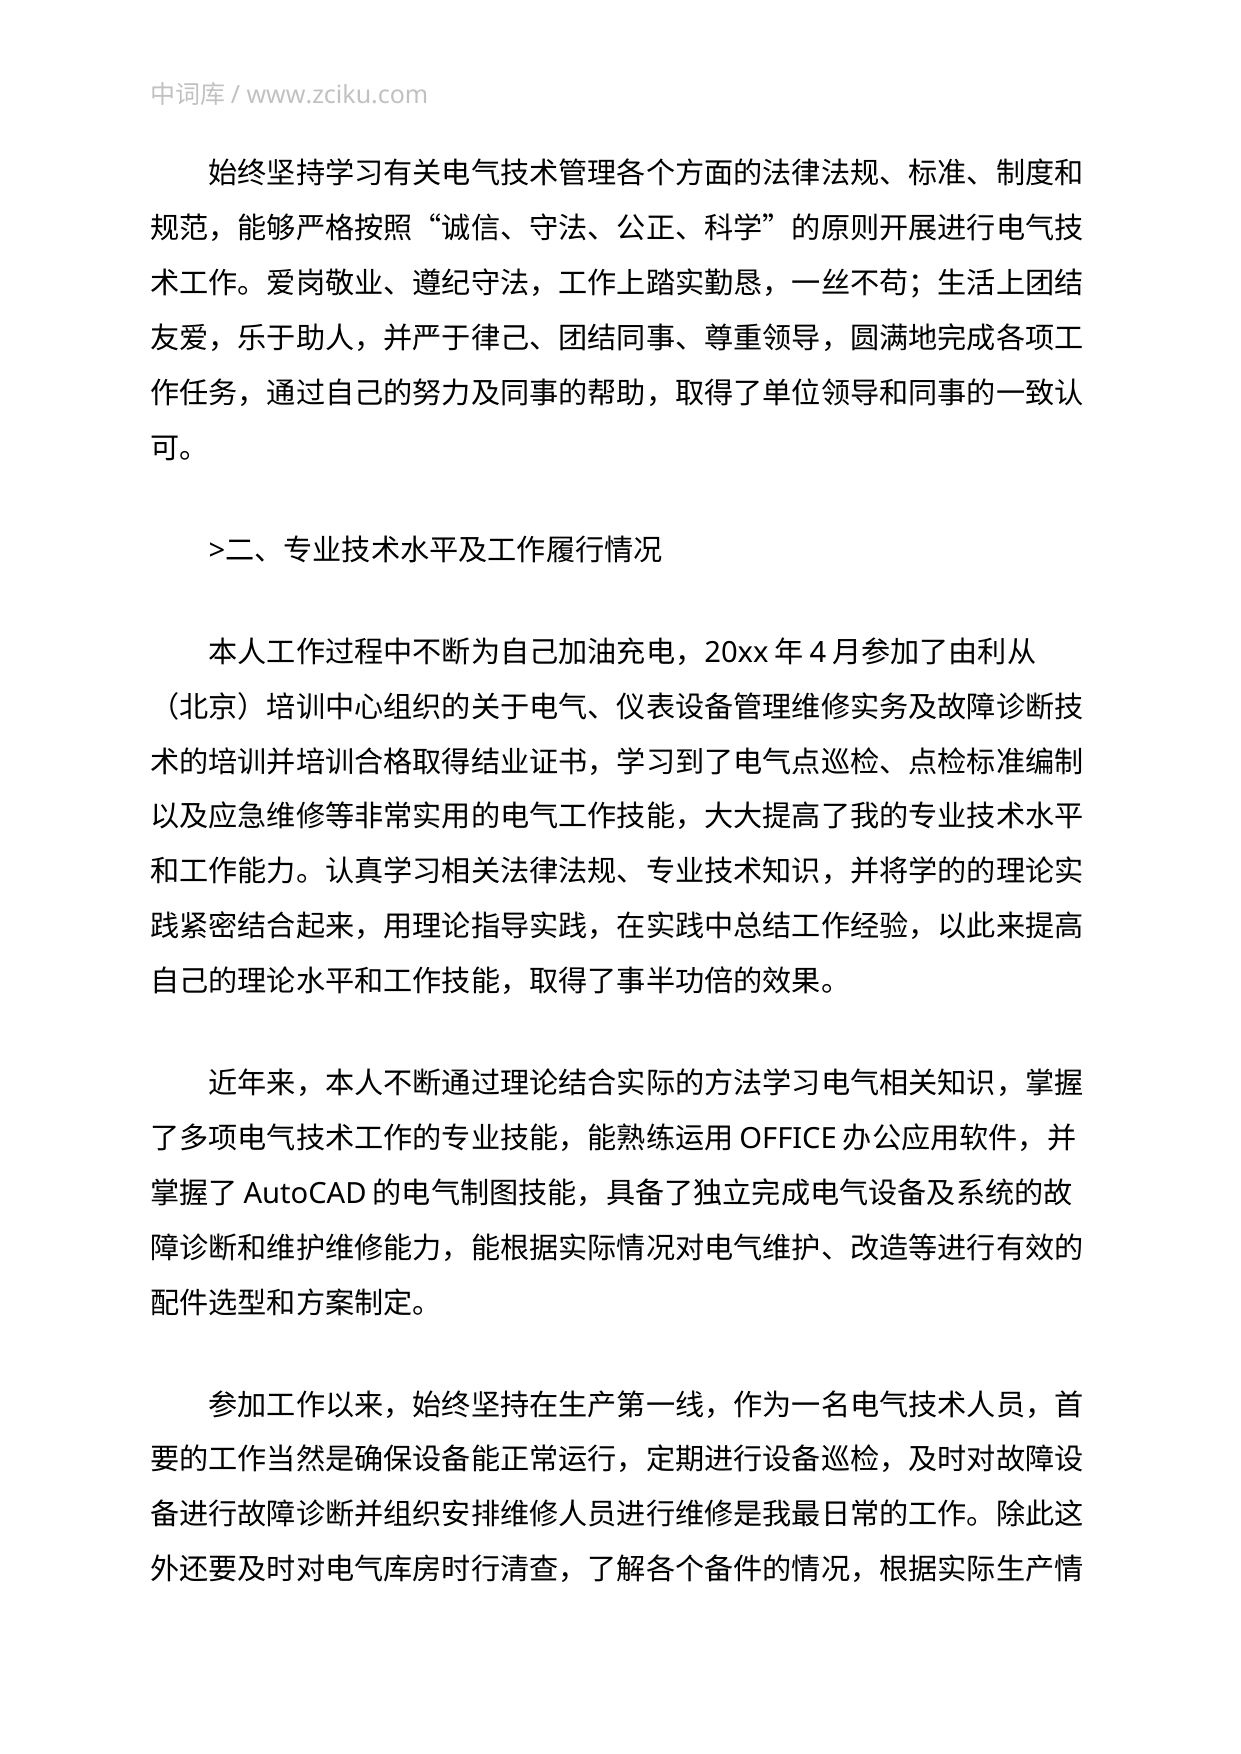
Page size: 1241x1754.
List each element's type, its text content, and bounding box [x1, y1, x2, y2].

text 本人工作过程中不断为自己加油充电，20xx年4月参加了由利从（北京）培训中心组织的关于电气、仪表设备管理维修实务及故障诊断技术的培训并培训合格取得结业证书，学习到了电气点巡检、点检标准编制以及应急维修等非常实用的电气工作技能，大大提高了我的专业技术水平和工作能力。认真学习相关法律法规、专业技术知识，并将学的的理论实践紧密结合起来，用理论指导实践，在实践中总结工作经验，以此来提高自己的理论水平和工作技能，取得了事半功倍的效果。 [150, 628, 1090, 1000]
text 始终坚持学习有关电气技术管理各个方面的法律法规、标准、制度和规范，能够严格按照“诚信、守法、公正、科学”的原则开展进行电气技术工作。爱岗敬业、遵纪守法，工作上踏实勤恳，一丝不苟；生活上团结友爱，乐于助人，并严于律己、团结同事、尊重领导，圆满地完成各项工作任务，通过自己的努力及同事的帮助，取得了单位领导和同事的一致认可。 [150, 150, 1090, 467]
text 近年来，本人不断通过理论结合实际的方法学习电气相关知识，掌握了多项电气技术工作的专业技能，能熟练运用OFFICE办公应用软件，并掌握了AutoCAD的电气制图技能，具备了独立完成电气设备及系统的故障诊断和维护维修能力，能根据实际情况对电气维护、改造等进行有效的配件选型和方案制定。 [150, 1059, 1090, 1322]
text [150, 1381, 1090, 1588]
text >二、专业技术水平及工作履行情况 [150, 526, 1090, 569]
